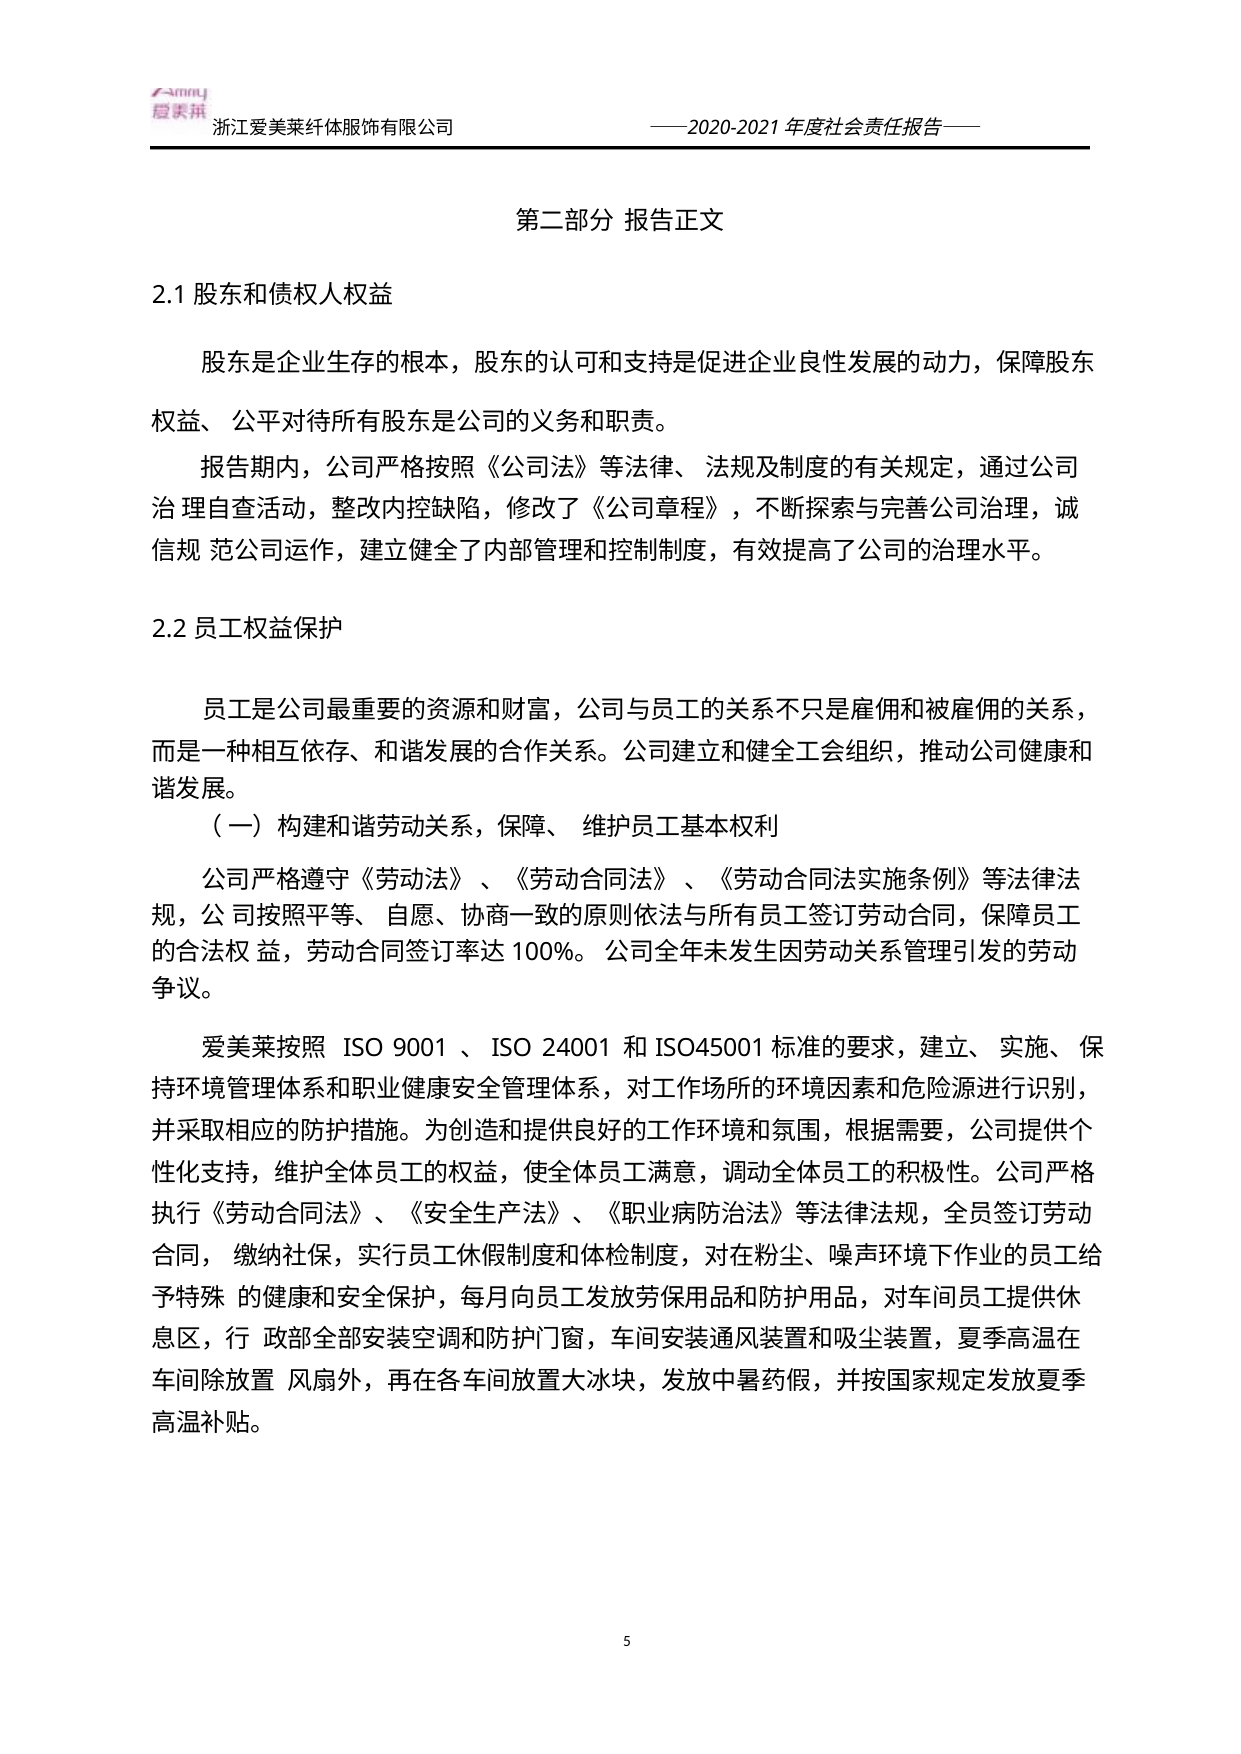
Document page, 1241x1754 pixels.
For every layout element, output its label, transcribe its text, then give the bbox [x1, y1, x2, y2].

text （ 一）构建和谐劳动关系，保障、 维护员工基本权利 [149, 814, 1105, 841]
text 爱美莱按照 ISO 9001 、 ISO 24001 和 ISO45001 标准的要求，建立、 实施、 保 持环境管理体系和职业健康安全管理体系，对工作场所的环境因素和危险源进行识别， 并采取相应的防护措施。为创造和提供良好的工作环境和氛围，根据需要，公司提供个 性化支持，维护全体员工的权益，使全体员工满意，调动全体员工的积极性。公司严格 执行《劳动合同法》、《安全生产法》、《职业病防治法》等法律法规，全员签订劳动合同， 缴纳社保，实行员工休假制度和体检制度，对在粉尘、噪声环境下作业的员工给予特殊 的健康和安全保护，每月向员工发放劳保用品和防护用品，对车间员工提供休息区，行 政部全部安装空调和防护门窗，车间安装通风装置和吸尘装置，夏季高温在车间除放置 风扇外，再在各车间放置大冰块，发放中暑药假，并按国家规定发放夏季高温补贴。 [151, 1027, 1105, 1438]
text 员工是公司最重要的资源和财富，公司与员工的关系不只是雇佣和被雇佣的关系， 而是一种相互依存、和谐发展的合作关系。公司建立和健全工会组织，推动公司健康和 [151, 689, 1101, 767]
text 谐发展。 [149, 773, 1105, 803]
picture [150, 88, 212, 135]
text 股东是企业生存的根本，股东的认可和支持是促进企业良性发展的动力，保障股东 [149, 356, 1105, 406]
text 2.2 员工权益保护 [149, 616, 1105, 643]
text 第二部分 报告正文 [149, 208, 1105, 235]
text 报告期内，公司严格按照《公司法》等法律、 法规及制度的有关规定，通过公司治 理自查活动，整改内控缺陷，修改了《公司章程》，不断探索与完善公司治理，诚信规 范公司运作，建立健全了内部管理和控制制度，有效提高了公司的治理水平。 [151, 448, 1080, 566]
text 2.1 股东和债权人权益 [149, 282, 1105, 309]
text 权益、 公平对待所有股东是公司的义务和职责。 [149, 406, 1105, 437]
text 公司严格遵守《劳动法》 、《劳动合同法》 、《劳动合同法实施条例》等法律法规，公 司按照平等、 自愿、协商一致的原则依法与所有员工签订劳动合同，保障员工的合法权 益，劳动合同签订率达 100%。 公司全年未发生因劳动关系管理引发的劳动争议。 [151, 859, 1090, 1004]
picture [150, 146, 1090, 151]
